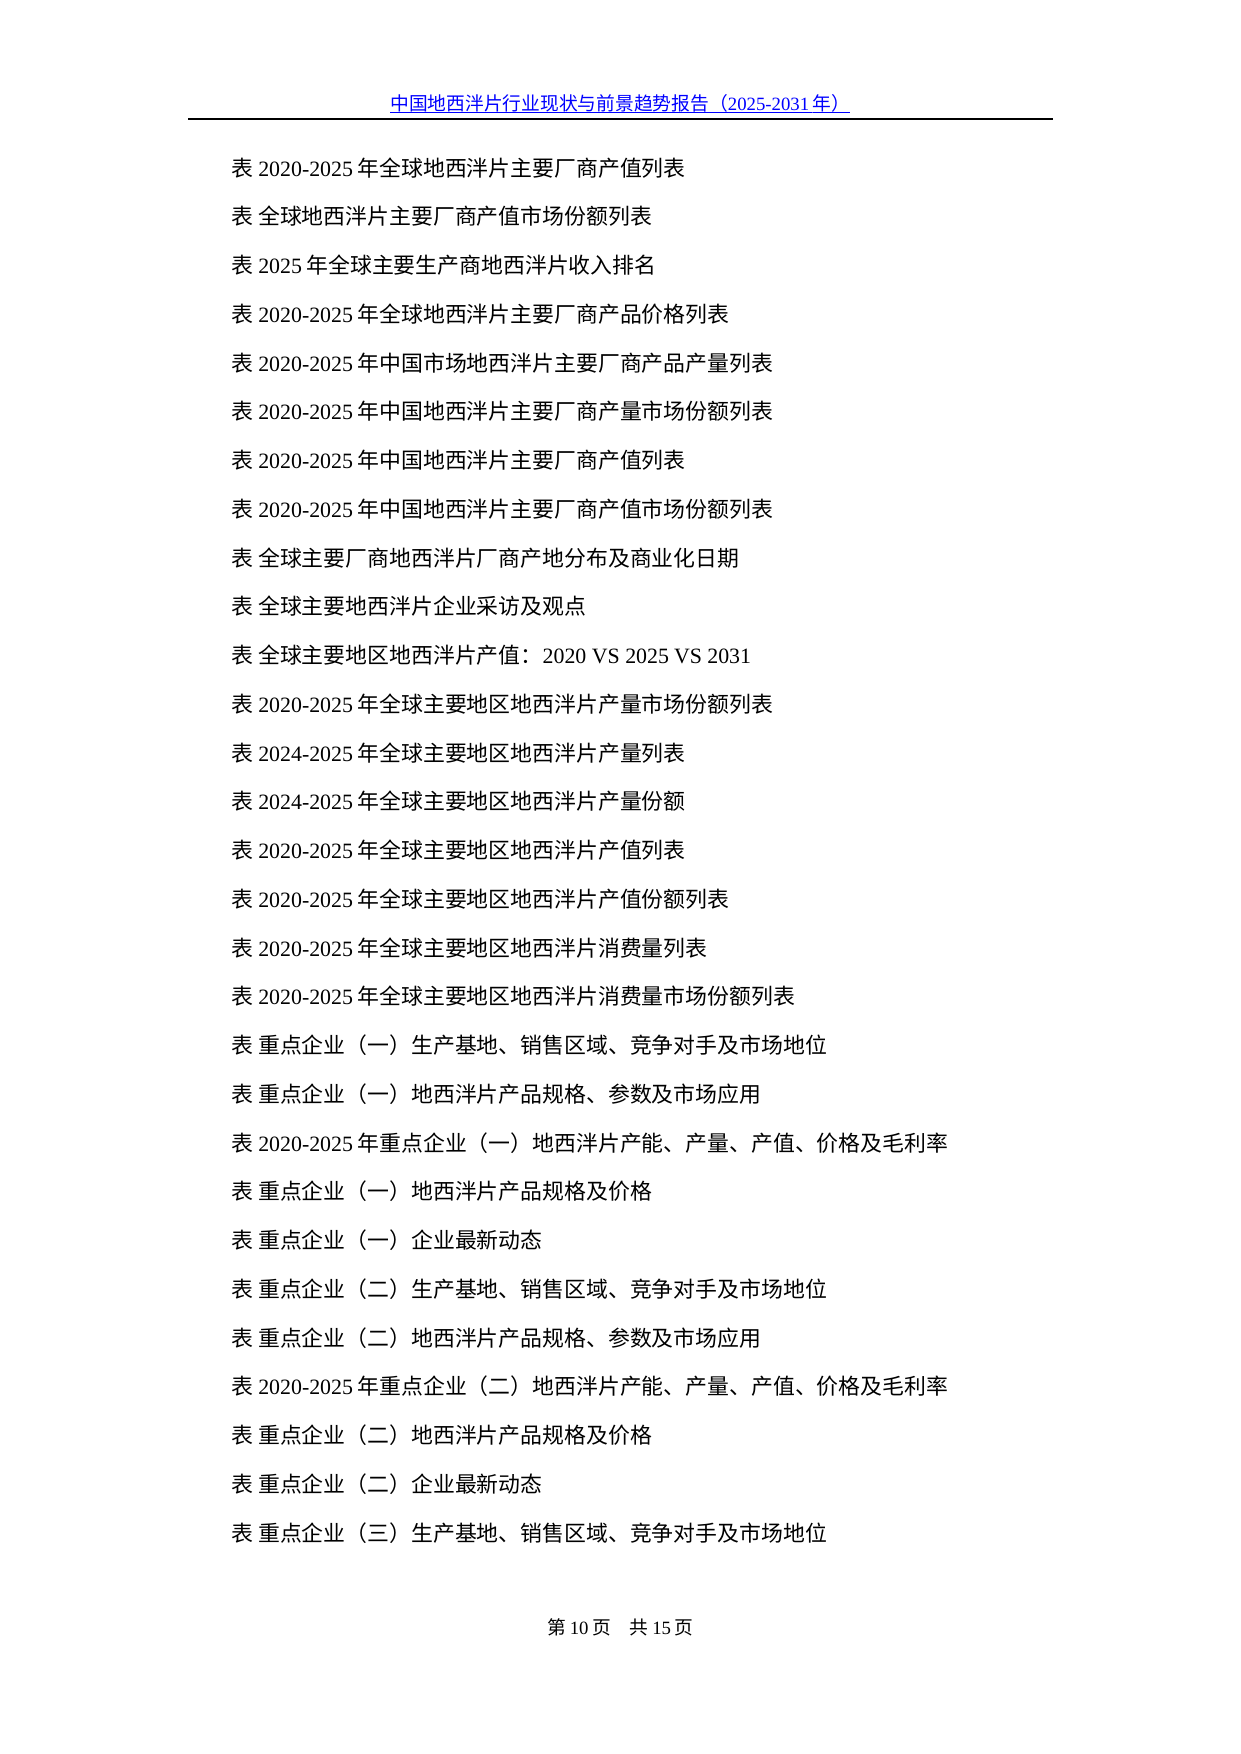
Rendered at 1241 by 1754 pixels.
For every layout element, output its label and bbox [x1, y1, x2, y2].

text [187, 150, 1053, 1548]
